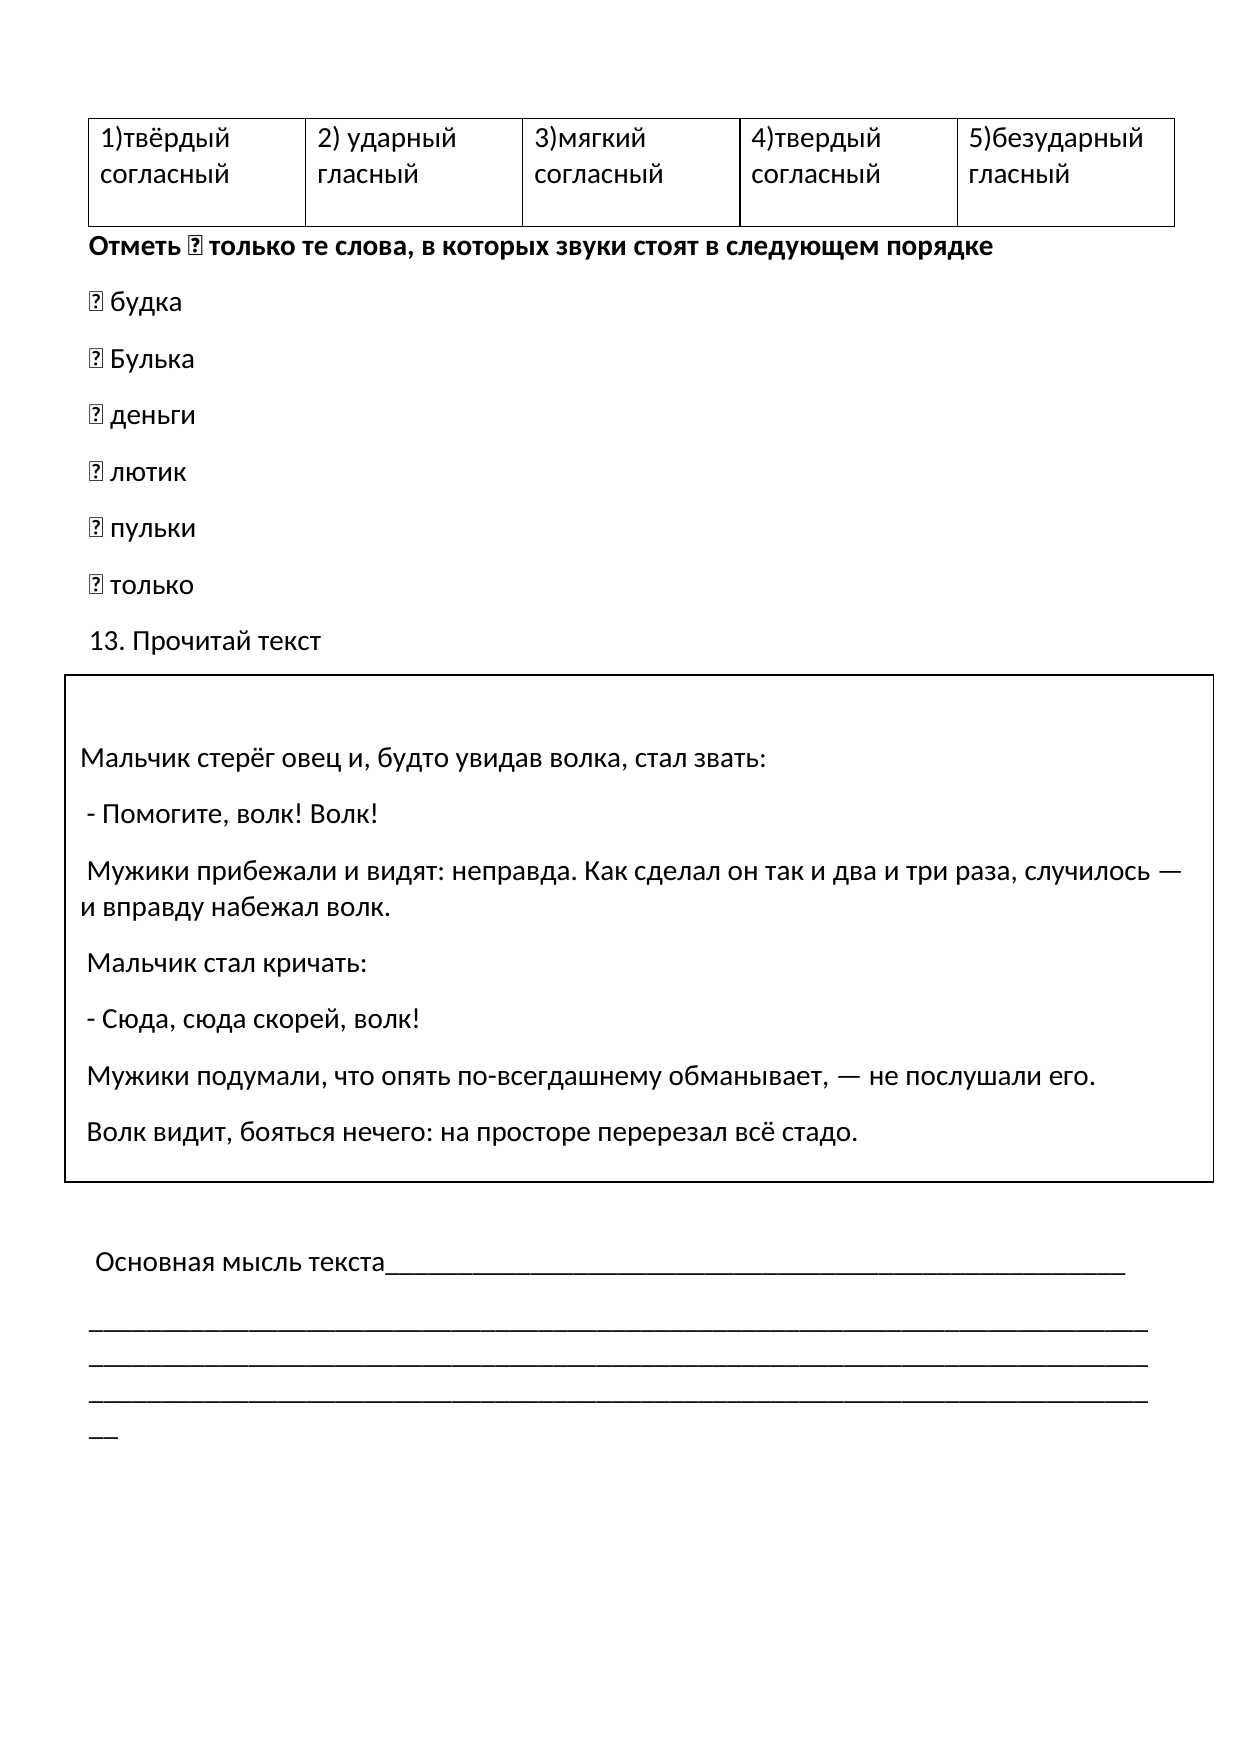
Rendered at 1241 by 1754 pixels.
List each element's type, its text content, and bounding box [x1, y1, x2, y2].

table_header 3)мягкий согласный [523, 119, 739, 226]
table_header 2) ударный гласный [306, 119, 522, 226]
text  Булька [89, 340, 1152, 376]
table_header 1)твёрдый согласный [89, 119, 305, 226]
text  лютик [89, 453, 1152, 488]
text _____________________________________________________________________________________________________________________________________________________________________________________________________________________________ [89, 1300, 1152, 1442]
text Отметь  только те слова, в которых звуки стоят в следующем порядке [89, 227, 1152, 263]
text  только [89, 566, 1152, 601]
text Основная мысль текста___________________________________________________ [89, 1243, 1152, 1279]
table_header 5)безударный гласный [958, 119, 1174, 226]
text  пульки [89, 509, 1152, 545]
text  будка [89, 283, 1152, 319]
table_header 4)твердый согласный [741, 119, 957, 226]
text 13. Прочитай текст [89, 622, 1152, 658]
text  деньги [89, 396, 1152, 432]
